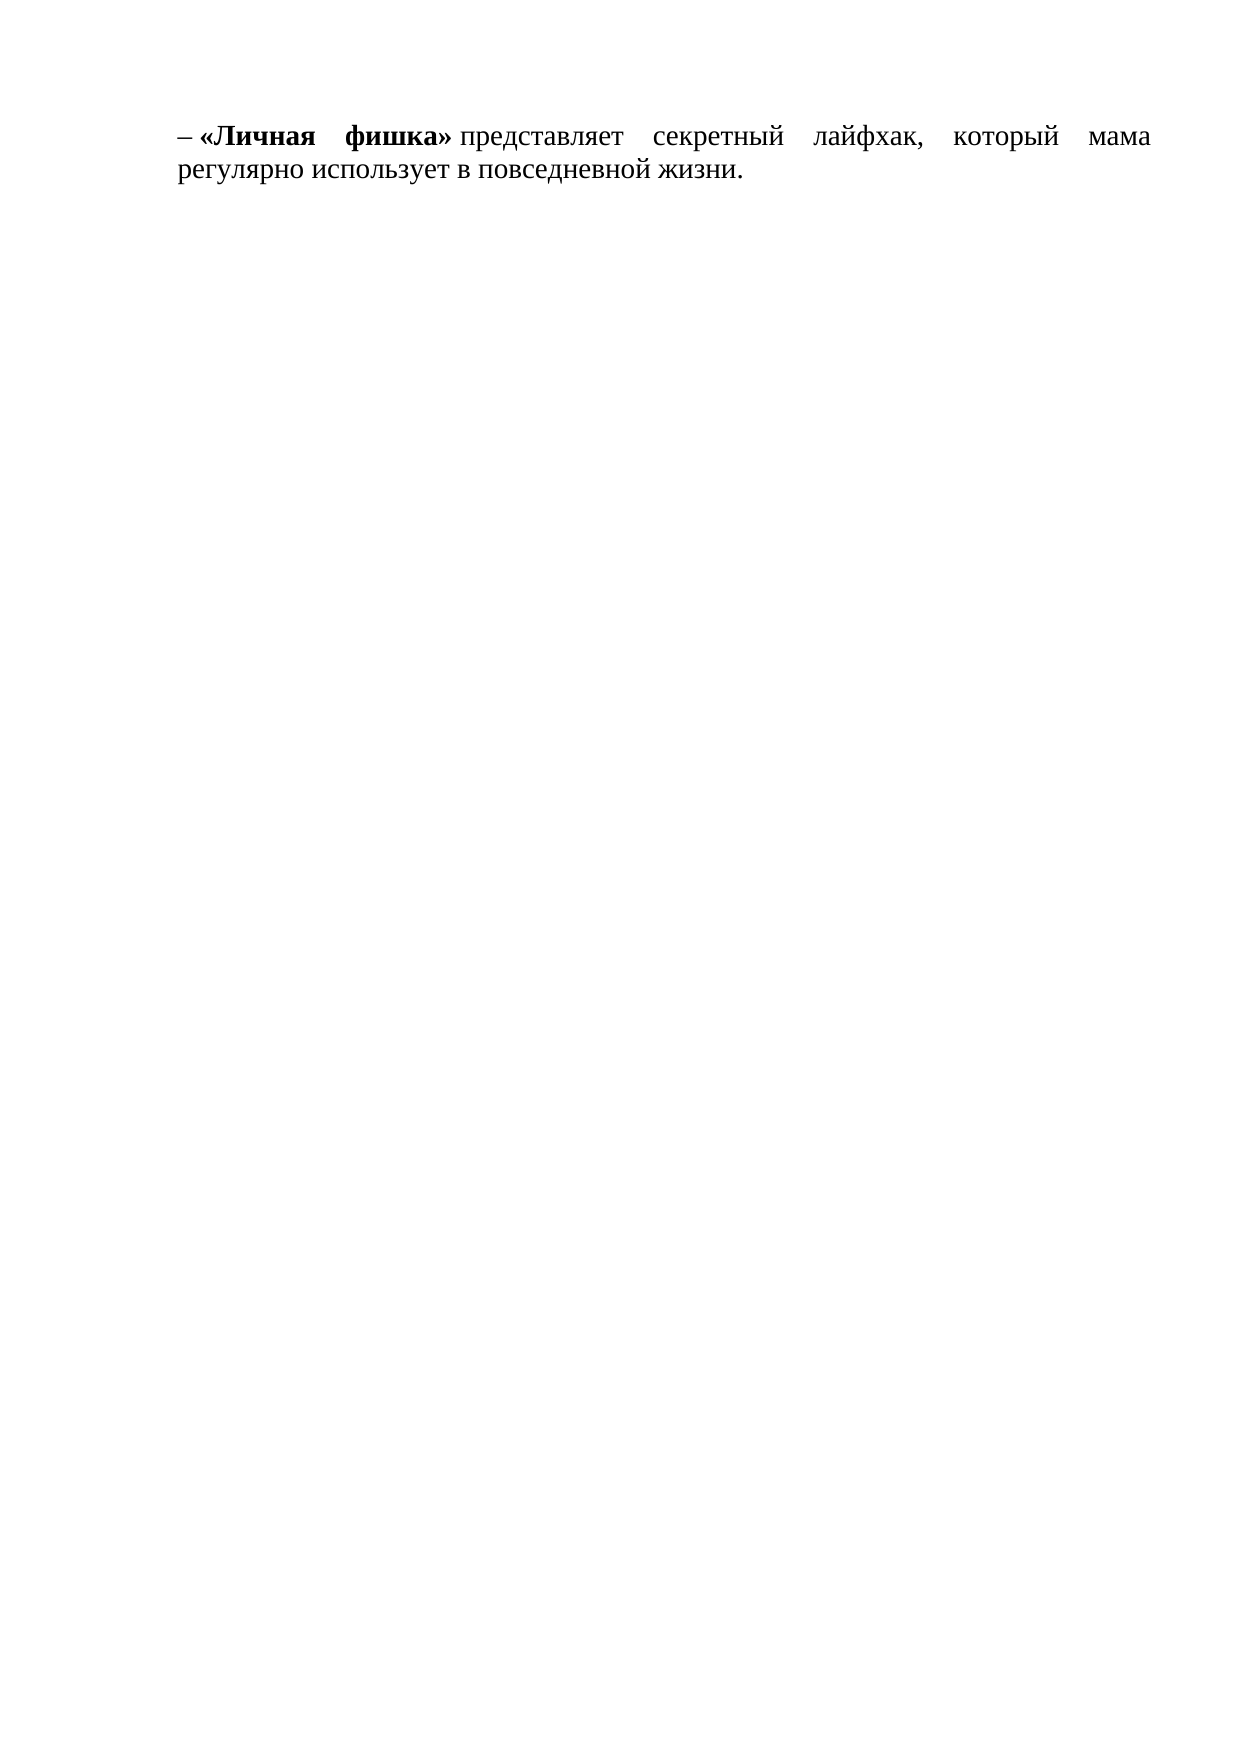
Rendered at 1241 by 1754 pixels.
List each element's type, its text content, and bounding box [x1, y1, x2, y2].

text – «Личная фишка» представляет секретный лайфхак, который мама регулярно использует в повседневной жизни. [177, 118, 1152, 185]
